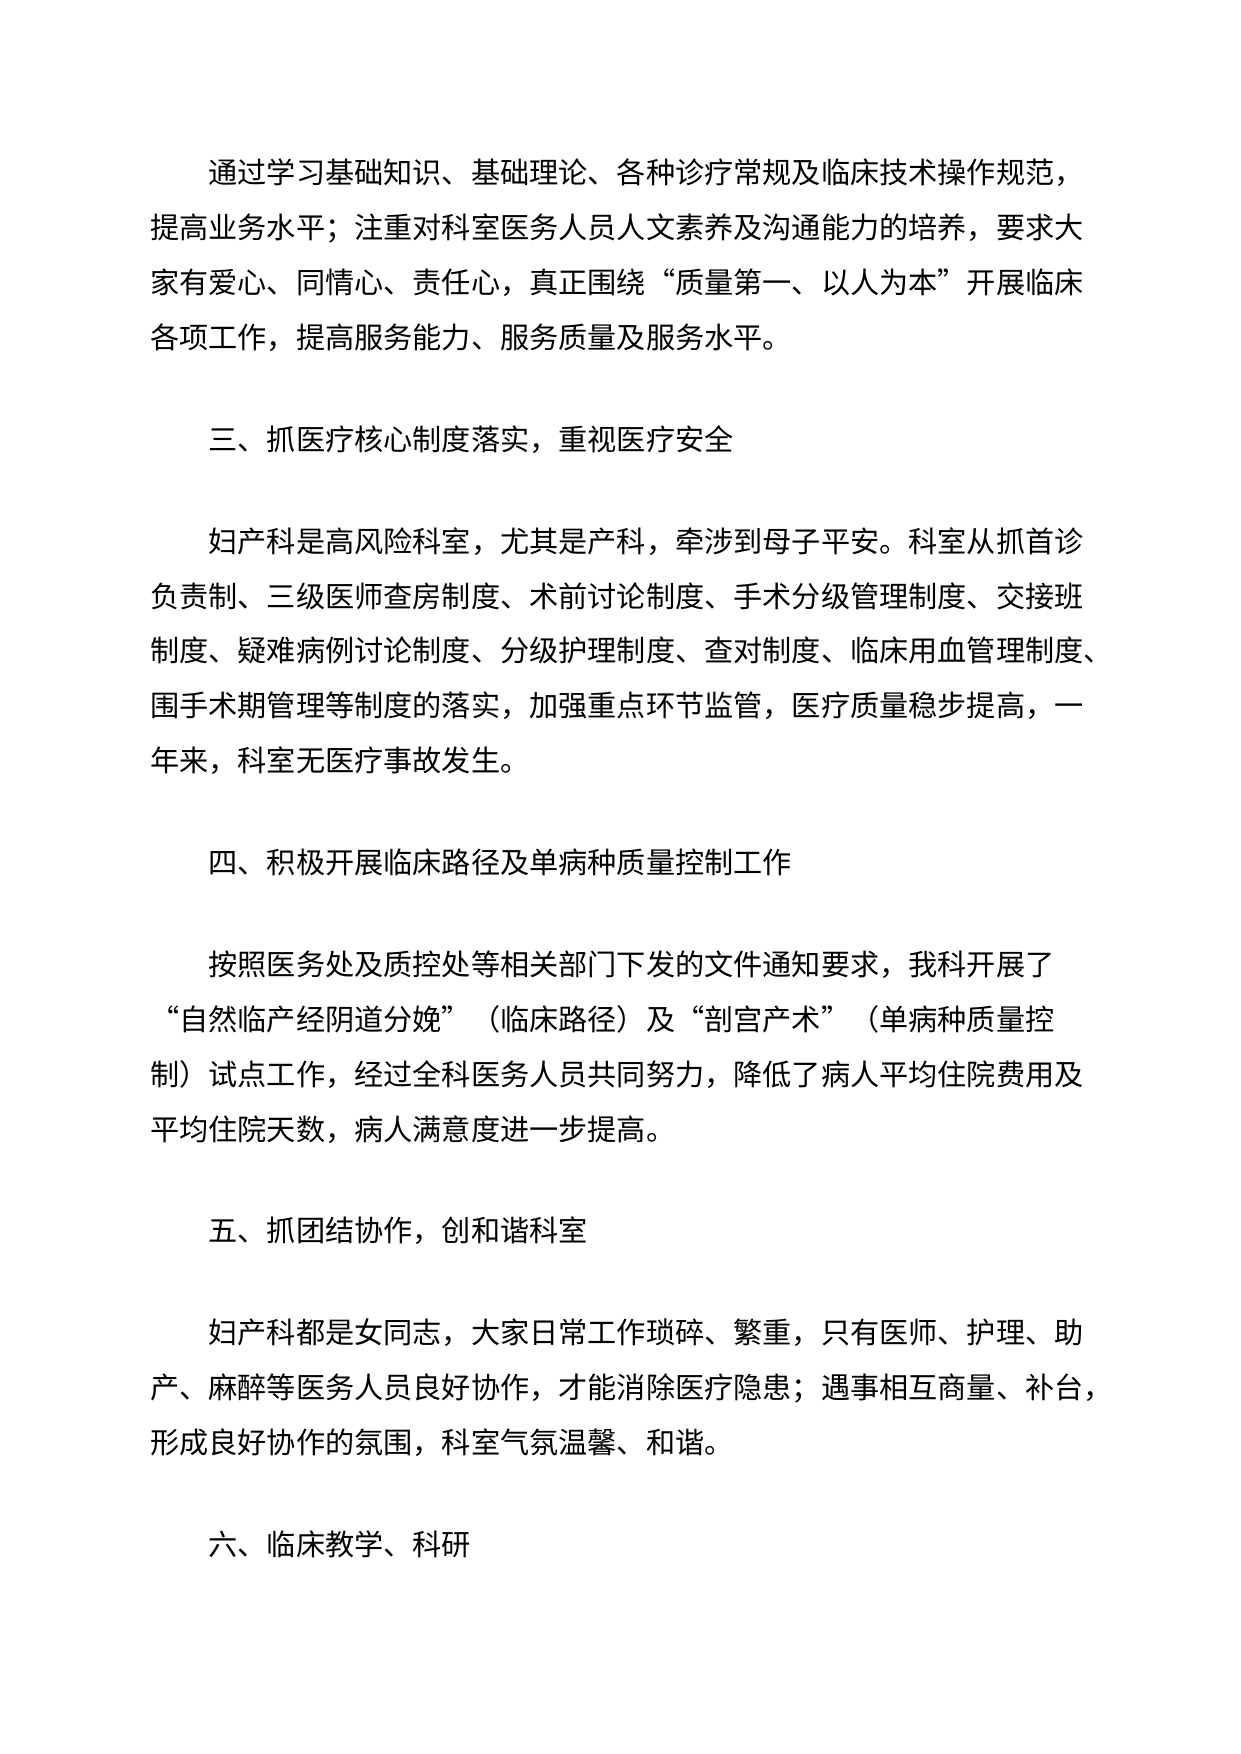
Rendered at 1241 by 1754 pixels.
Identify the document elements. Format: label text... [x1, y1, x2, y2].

text 六、临床教学、科研 [150, 1521, 1090, 1563]
text 三、抓医疗核心制度落实，重视医疗安全 [150, 416, 1090, 459]
text 按照医务处及质控处等相关部门下发的文件通知要求，我科开展了“自然临产经阴道分娩”（临床路径）及“剖宫产术”（单病种质量控制）试点工作，经过全科医务人员共同努力，降低了病人平均住院费用及平均住院天数，病人满意度进一步提高。 [150, 941, 1090, 1148]
text 四、积极开展临床路径及单病种质量控制工作 [150, 839, 1090, 882]
text 五、抓团结协作，创和谐科室 [150, 1208, 1090, 1250]
text 通过学习基础知识、基础理论、各种诊疗常规及临床技术操作规范，提高业务水平；注重对科室医务人员人文素养及沟通能力的培养，要求大家有爱心、同情心、责任心，真正围绕“质量第一、以人为本”开展临床各项工作，提高服务能力、服务质量及服务水平。 [150, 150, 1090, 357]
text 妇产科都是女同志，大家日常工作琐碎、繁重，只有医师、护理、助产、麻醉等医务人员良好协作，才能消除医疗隐患；遇事相互商量、补台，形成良好协作的氛围，科室气氛温馨、和谐。 [150, 1309, 1090, 1462]
text 妇产科是高风险科室，尤其是产科，牵涉到母子平安。科室从抓首诊负责制、三级医师查房制度、术前讨论制度、手术分级管理制度、交接班制度、疑难病例讨论制度、分级护理制度、查对制度、临床用血管理制度、围手术期管理等制度的落实，加强重点环节监管，医疗质量稳步提高，一年来，科室无医疗事故发生。 [150, 518, 1090, 780]
